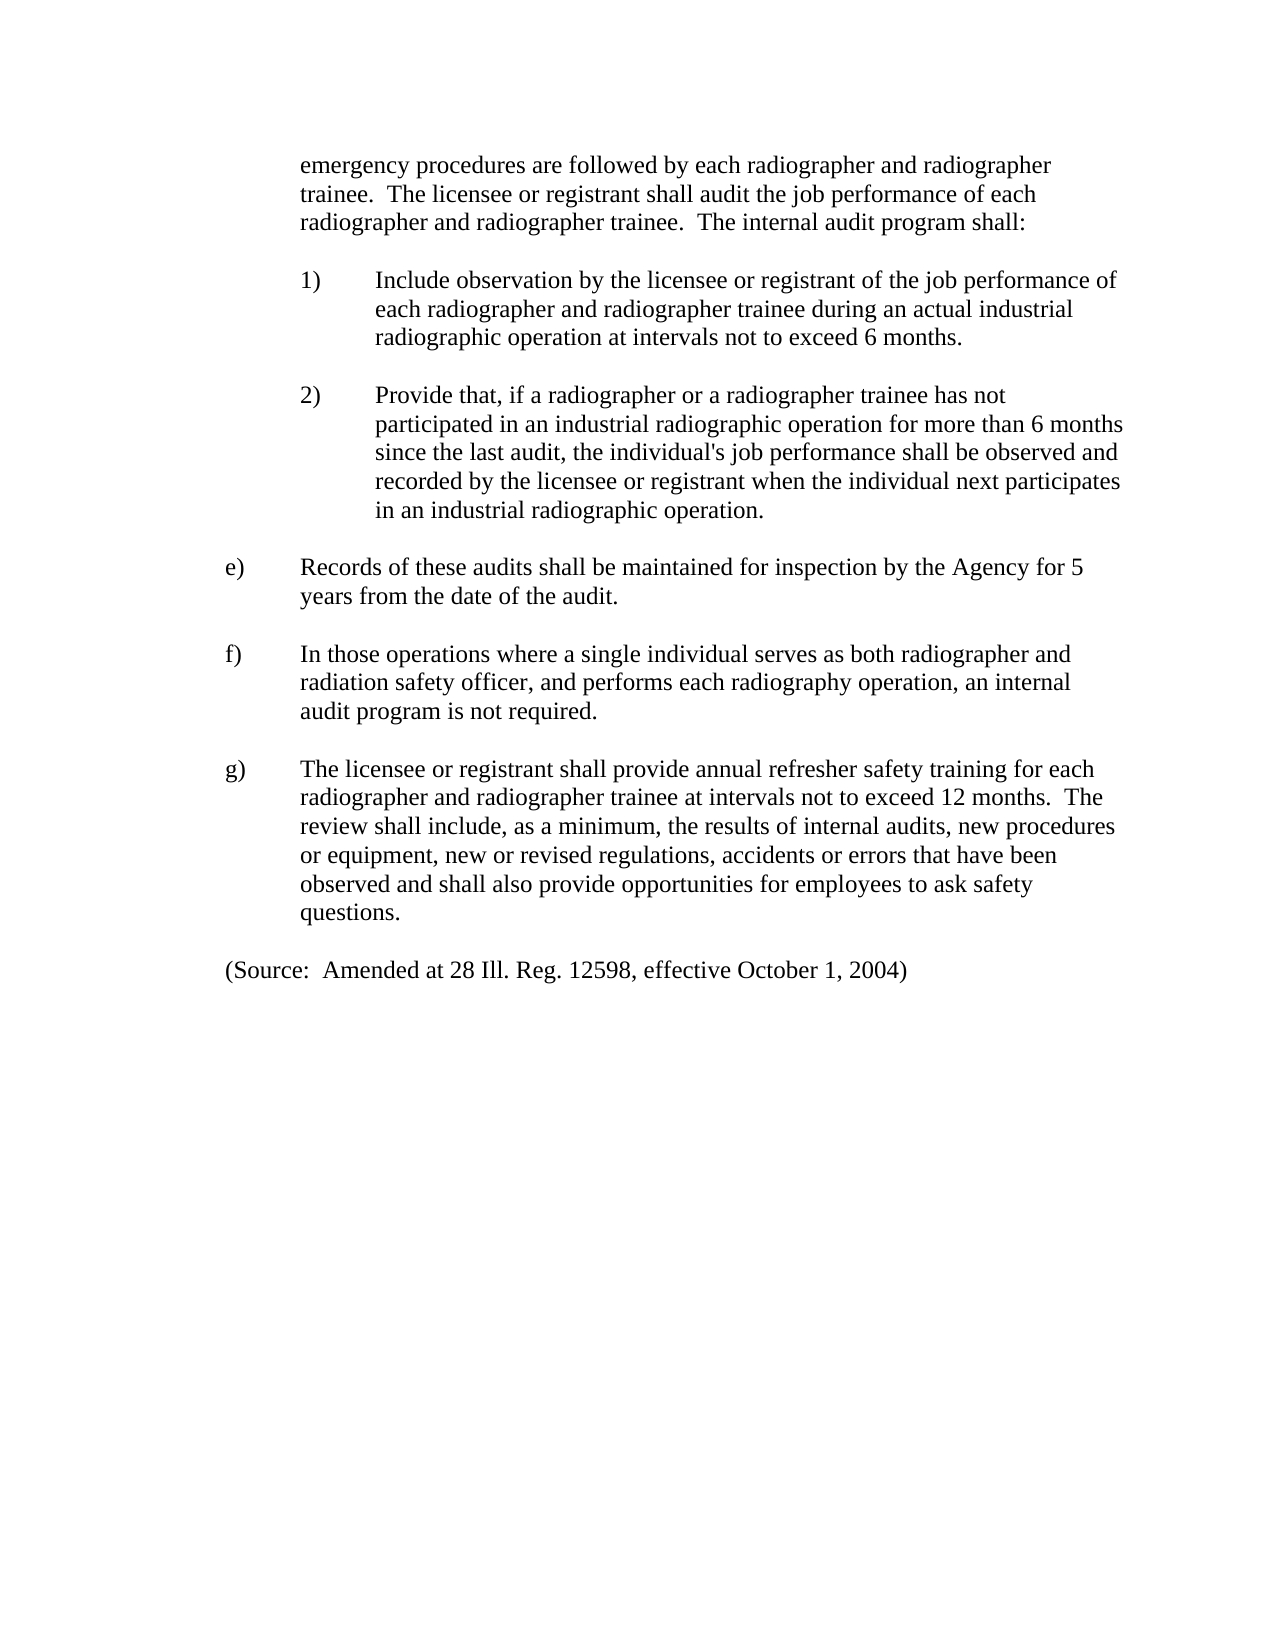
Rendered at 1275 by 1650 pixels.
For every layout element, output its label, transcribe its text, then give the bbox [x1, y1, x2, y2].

text 2) Provide that, if a radiographer or a radiographer trainee has not participated in an industrial radiographic operation for more than 6 months since the last audit, the individual's job performance shall be observed and recorded by the licensee or registrant when the individual next participates in an industrial radiographic operation. [300, 380, 1125, 524]
text 1) Include observation by the licensee or registrant of the job performance of each radiographer and radiographer trainee during an actual industrial radiographic operation at intervals not to exceed 6 months. [300, 265, 1125, 351]
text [225, 150, 1125, 236]
text f) In those operations where a single individual serves as both radiographer and radiation safety officer, and performs each radiography operation, an internal audit program is not required. [225, 639, 1125, 725]
text (Source: Amended at 28 Ill. Reg. 12598, effective October 1, 2004) [150, 955, 1125, 984]
text e) Records of these audits shall be maintained for inspection by the Agency for 5 years from the date of the audit. [225, 552, 1125, 610]
text g) The licensee or registrant shall provide annual refresher safety training for each radiographer and radiographer trainee at intervals not to exceed 12 months. The review shall include, as a minimum, the results of internal audits, new procedures or equipment, new or revised regulations, accidents or errors that have been observed and shall also provide opportunities for employees to ask safety questions. [225, 754, 1125, 926]
